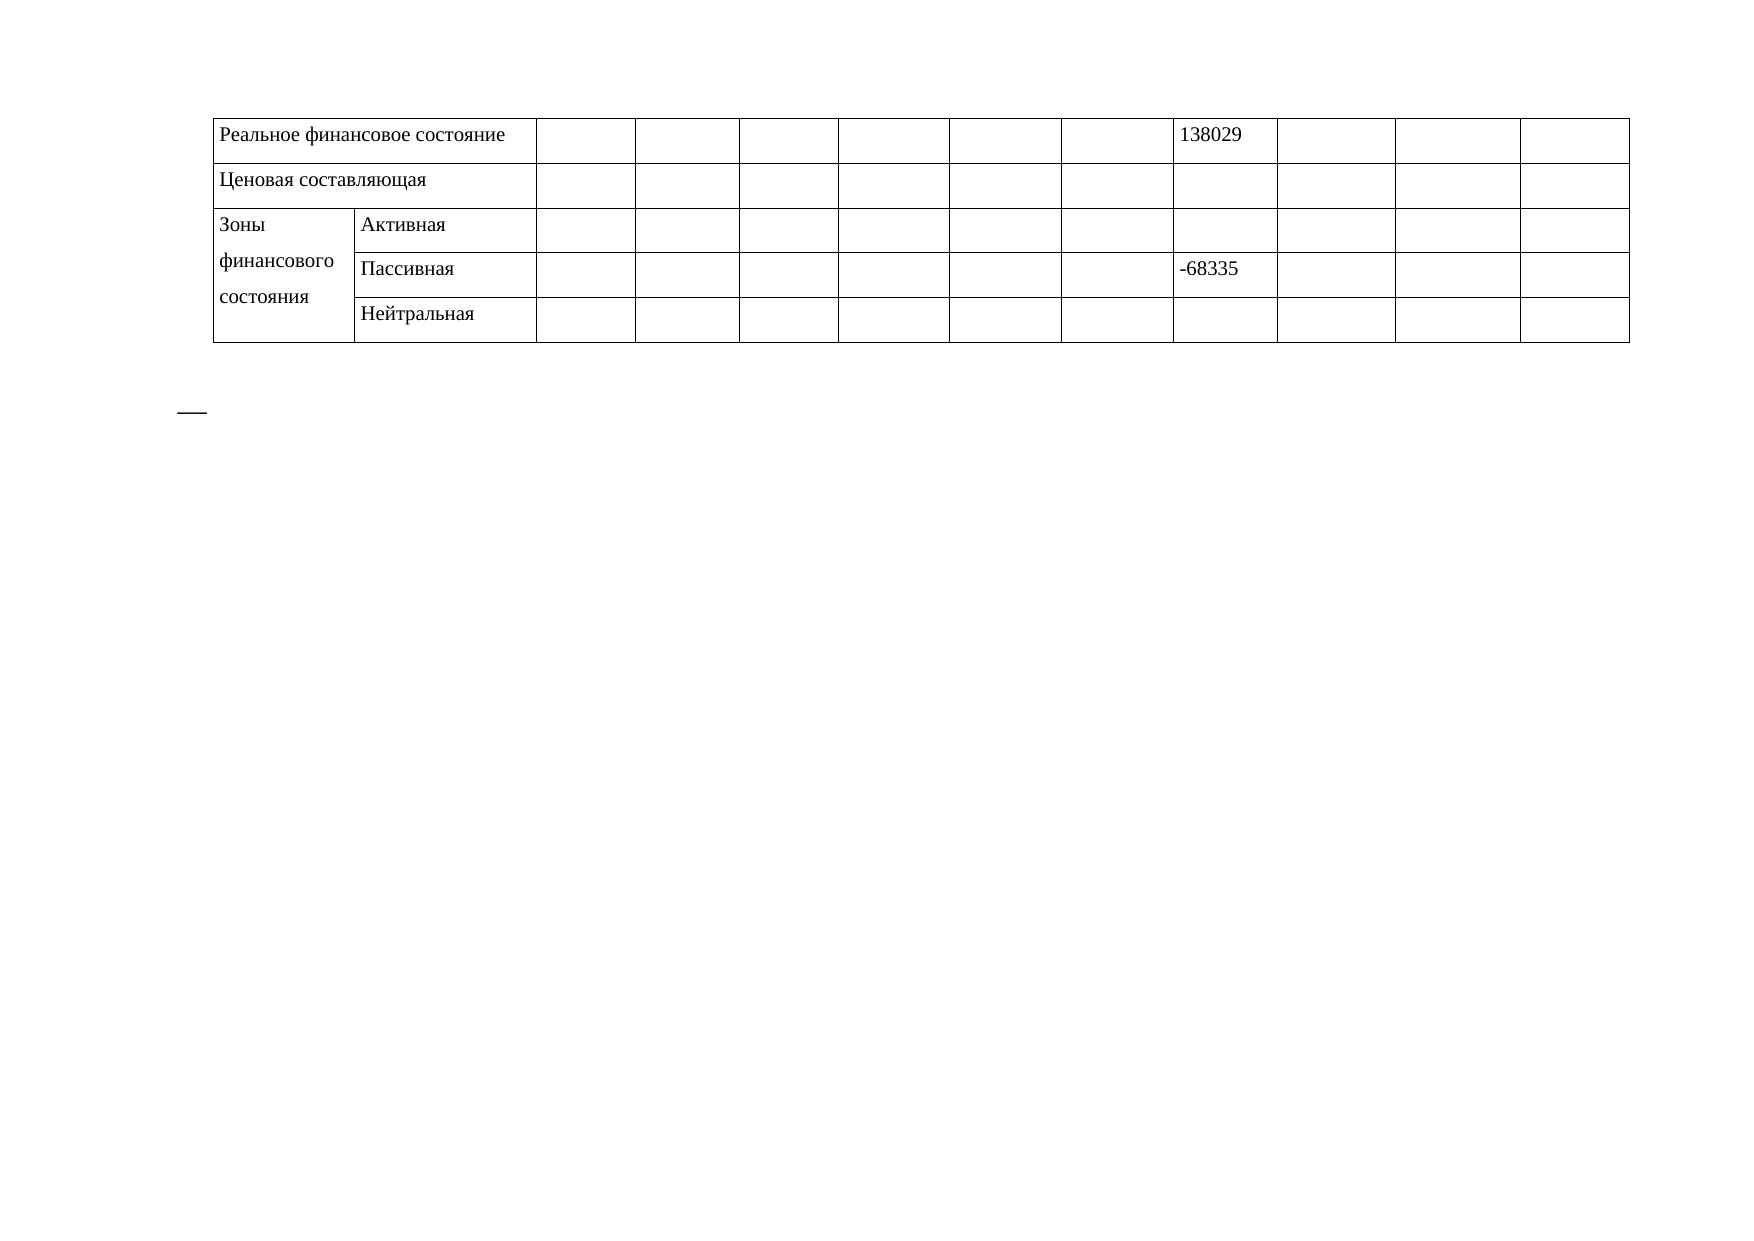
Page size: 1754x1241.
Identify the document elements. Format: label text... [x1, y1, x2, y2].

table_cell [537, 164, 635, 207]
table_cell [1521, 253, 1629, 297]
table_cell -68335 [1174, 253, 1277, 297]
table_cell Ценовая составляющая [214, 164, 536, 207]
table_cell Зоны финансового состояния [214, 209, 354, 342]
table_cell Нейтральная [355, 298, 536, 342]
table_cell [636, 164, 739, 207]
table_cell [740, 119, 838, 163]
table_cell [1396, 253, 1520, 297]
table_cell [1062, 164, 1173, 207]
table_cell [1521, 119, 1629, 163]
table_cell Реальное финансовое состояние [214, 119, 536, 163]
table_cell [740, 298, 838, 342]
table_cell [740, 253, 838, 297]
table_cell [636, 298, 739, 342]
table_cell [537, 298, 635, 342]
table_cell [1396, 209, 1520, 252]
table_cell [950, 119, 1061, 163]
table_cell [1278, 164, 1395, 207]
table_cell [1278, 119, 1395, 163]
table_cell [839, 164, 949, 207]
table_cell [950, 298, 1061, 342]
table_cell 138029 [1174, 119, 1277, 163]
table_cell [537, 253, 635, 297]
table_cell [839, 209, 949, 252]
table_cell [1174, 209, 1277, 252]
table_cell [1521, 298, 1629, 342]
table_cell Пассивная [355, 253, 536, 297]
table_cell [1174, 298, 1277, 342]
table_cell [1278, 298, 1395, 342]
table_cell [636, 119, 739, 163]
table_cell [950, 209, 1061, 252]
table_cell [537, 119, 635, 163]
table_cell [1396, 298, 1520, 342]
table_cell [1062, 298, 1173, 342]
table_cell [537, 209, 635, 252]
table_cell [636, 253, 739, 297]
table_cell [636, 209, 739, 252]
table_cell [1278, 209, 1395, 252]
table_cell [839, 253, 949, 297]
table_cell Активная [355, 209, 536, 252]
table_cell [1521, 209, 1629, 252]
table_cell [1396, 164, 1520, 207]
table_cell [1396, 119, 1520, 163]
table_cell [740, 164, 838, 207]
table_cell [950, 164, 1061, 207]
table_cell [1062, 209, 1173, 252]
table_cell [1062, 253, 1173, 297]
table_cell [1278, 253, 1395, 297]
table_cell [1062, 119, 1173, 163]
table_cell [950, 253, 1061, 297]
table_cell [839, 119, 949, 163]
table_cell [1521, 164, 1629, 207]
table_cell [839, 298, 949, 342]
table_cell [1174, 164, 1277, 207]
table_cell [740, 209, 838, 252]
